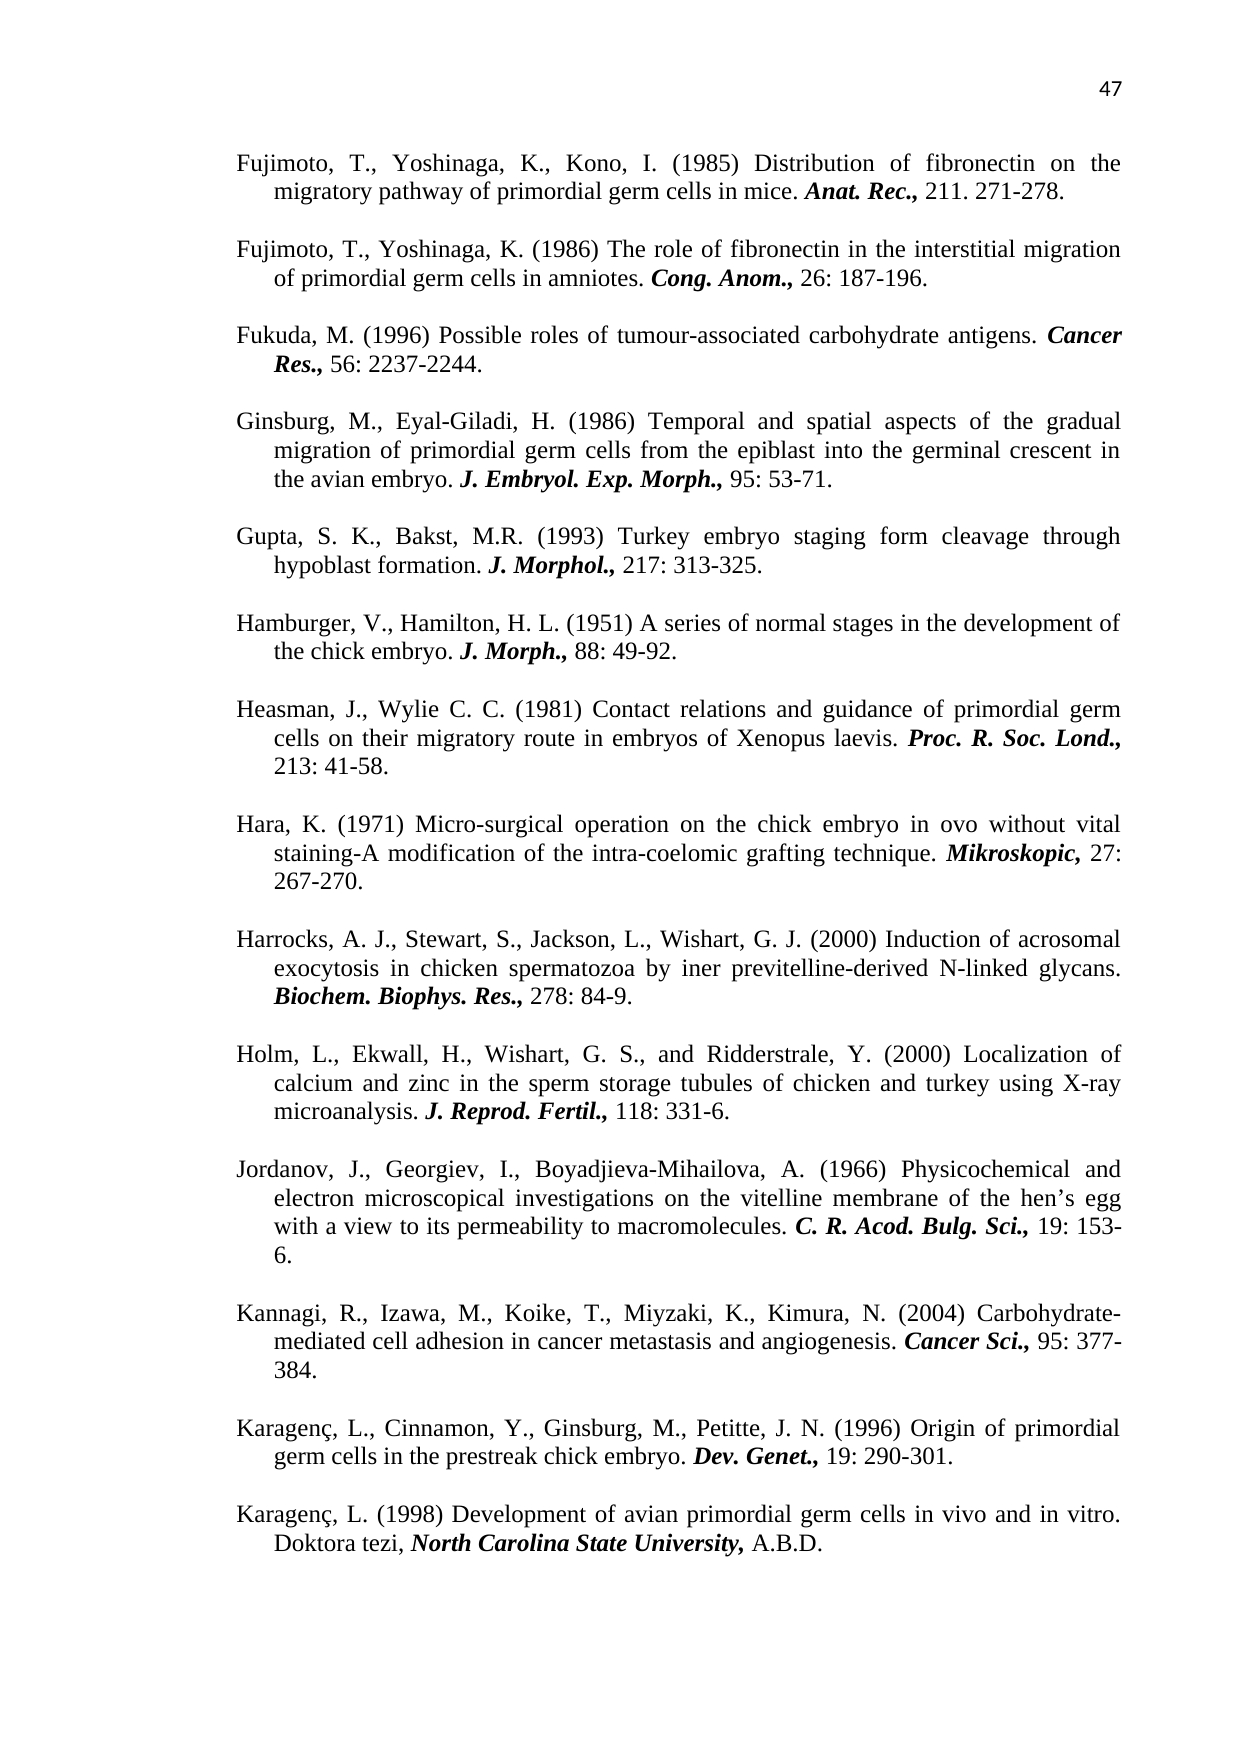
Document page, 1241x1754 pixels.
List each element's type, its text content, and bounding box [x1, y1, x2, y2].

text Fujimoto, T., Yoshinaga, K. (1986) The role of fibronectin in the interstitial migration of primordial germ cells in amniotes. Cong. Anom., 26: 187-196. [236, 234, 1122, 291]
text Heasman, J., Wylie C. C. (1981) Contact relations and guidance of primordial germ cells on their migratory route in embryos of Xenopus laevis. Proc. R. Soc. Lond., 213: 41-58. [236, 694, 1122, 780]
text Jordanov, J., Georgiev, I., Boyadjieva-Mihailova, A. (1966) Physicochemical and electron microscopical investigations on the vitelline membrane of the hen’s egg with a view to its permeability to macromolecules. C. R. Acod. Bulg. Sci., 19: 153-6. [236, 1154, 1122, 1269]
text Hamburger, V., Hamilton, H. L. (1951) A series of normal stages in the development of the chick embryo. J. Morph., 88: 49-92. [236, 608, 1122, 665]
text Fukuda, M. (1996) Possible roles of tumour-associated carbohydrate antigens. Cancer Res., 56: 2237-2244. [236, 320, 1122, 378]
text Gupta, S. K., Bakst, M.R. (1993) Turkey embryo staging form cleavage through hypoblast formation. J. Morphol., 217: 313-325. [236, 521, 1122, 579]
text Kannagi, R., Izawa, M., Koike, T., Miyzaki, K., Kimura, N. (2004) Carbohydrate-mediated cell adhesion in cancer metastasis and angiogenesis. Cancer Sci., 95: 377-384. [236, 1298, 1122, 1384]
text Harrocks, A. J., Stewart, S., Jackson, L., Wishart, G. J. (2000) Induction of acrosomal exocytosis in chicken spermatozoa by iner previtelline-derived N-linked glycans. Biochem. Biophys. Res., 278: 84-9. [236, 924, 1122, 1010]
text Fujimoto, T., Yoshinaga, K., Kono, I. (1985) Distribution of fibronectin on the migratory pathway of primordial germ cells in mice. Anat. Rec., 211. 271-278. [236, 148, 1122, 205]
text Karagenç, L., Cinnamon, Y., Ginsburg, M., Petitte, J. N. (1996) Origin of primordial germ cells in the prestreak chick embryo. Dev. Genet., 19: 290-301. [236, 1413, 1122, 1470]
text Ginsburg, M., Eyal-Giladi, H. (1986) Temporal and spatial aspects of the gradual migration of primordial germ cells from the epiblast into the germinal crescent in the avian embryo. J. Embryol. Exp. Morph., 95: 53-71. [236, 406, 1122, 493]
text Hara, K. (1971) Micro-surgical operation on the chick embryo in ovo without vital staining-A modification of the intra-coelomic grafting technique. Mikroskopic, 27: 267-270. [236, 809, 1122, 895]
text Holm, L., Ekwall, H., Wishart, G. S., and Ridderstrale, Y. (2000) Localization of calcium and zinc in the sperm storage tubules of chicken and turkey using X-ray microanalysis. J. Reprod. Fertil., 118: 331-6. [236, 1039, 1122, 1125]
text Karagenç, L. (1998) Development of avian primordial germ cells in vivo and in vitro. Doktora tezi, North Carolina State University, A.B.D. [236, 1499, 1122, 1556]
